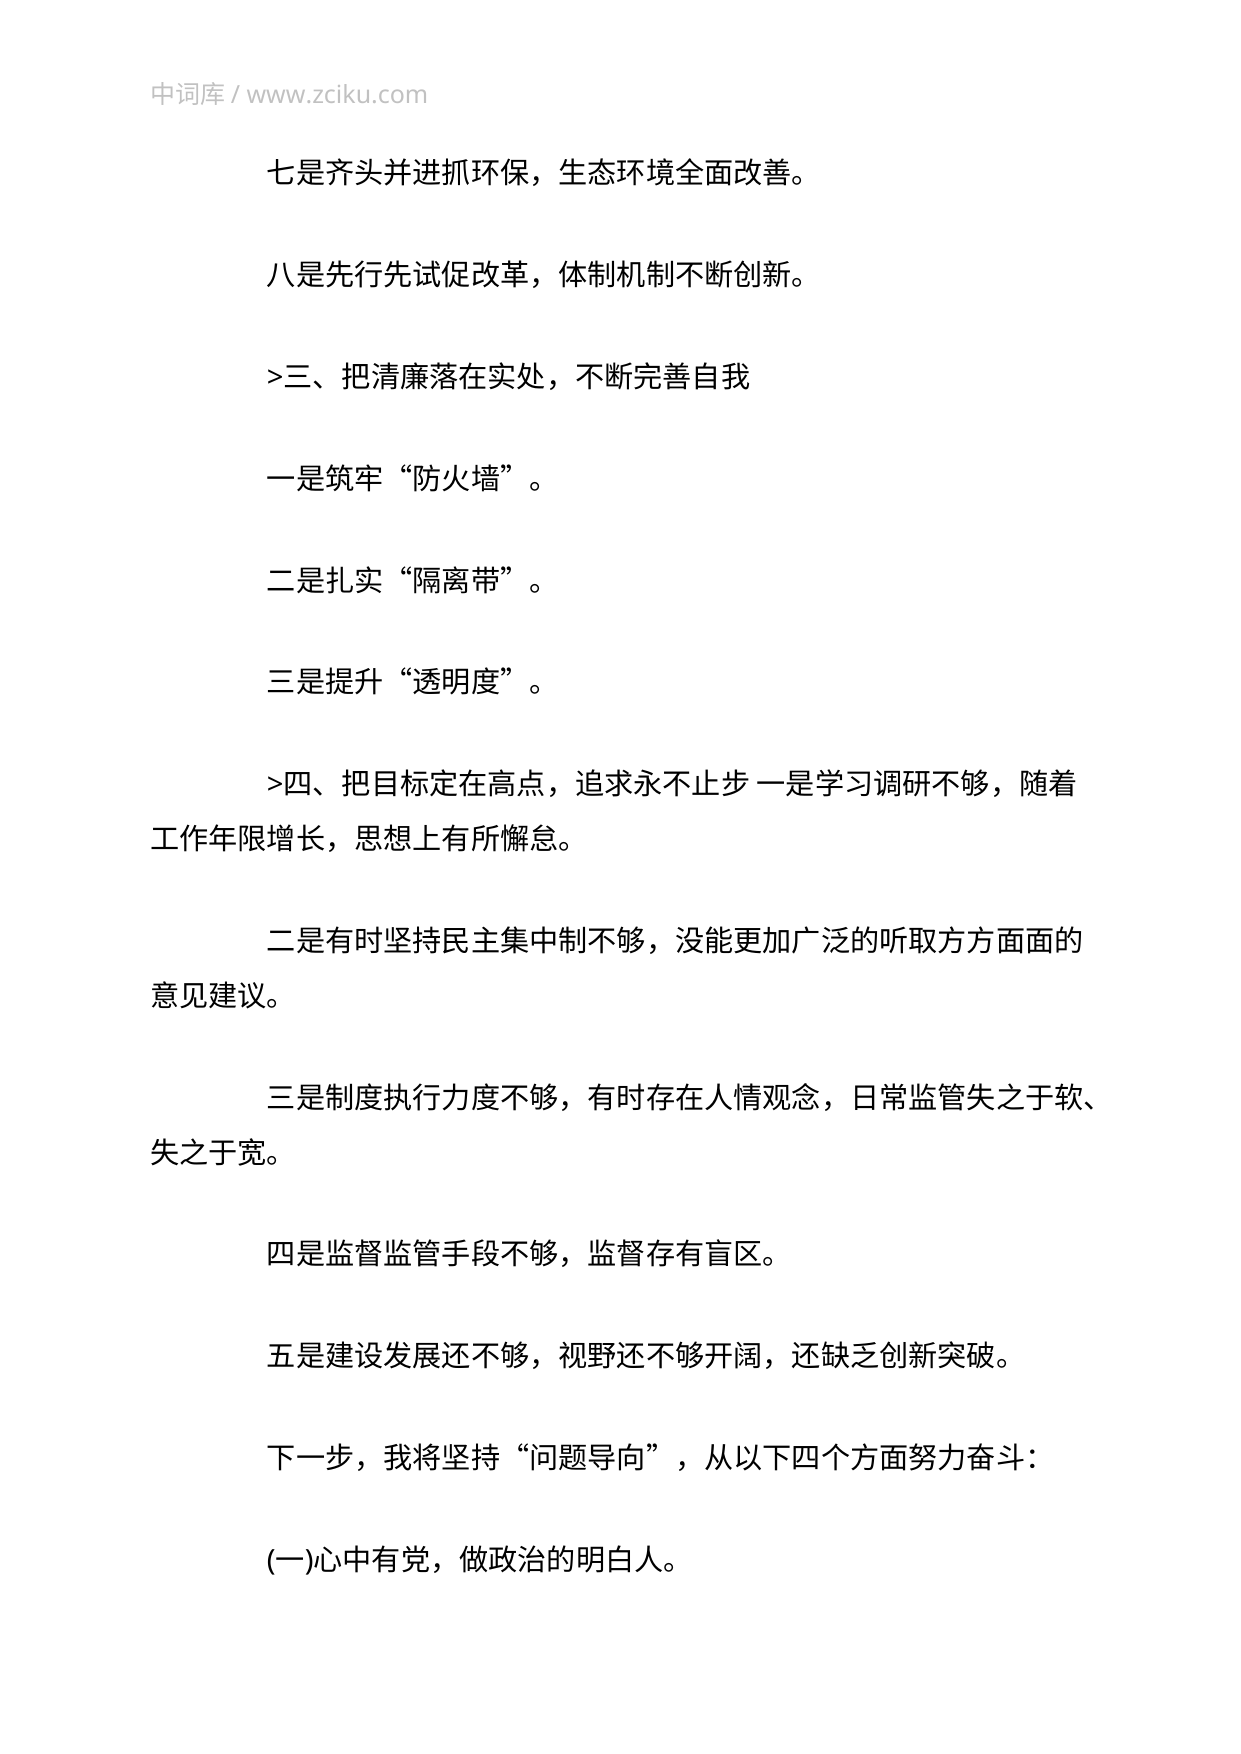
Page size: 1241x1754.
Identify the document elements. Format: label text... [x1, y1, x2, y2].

text 三是制度执行力度不够，有时存在人情观念，日常监管失之于软、失之于宽。 [150, 1074, 1090, 1171]
text 五是建设发展还不够，视野还不够开阔，还缺乏创新突破。 [150, 1333, 1090, 1375]
text 八是先行先试促改革，体制机制不断创新。 [150, 252, 1090, 294]
text 七是齐头并进抓环保，生态环境全面改善。 [150, 150, 1090, 192]
text (一)心中有党，做政治的明白人。 [150, 1536, 1090, 1579]
text 下一步，我将坚持“问题导向”，从以下四个方面努力奋斗： [150, 1434, 1090, 1477]
text >三、把清廉落在实处，不断完善自我 [150, 353, 1090, 396]
text >四、把目标定在高点，追求永不止步 一是学习调研不够，随着工作年限增长，思想上有所懈怠。 [150, 761, 1090, 858]
text 二是扎实“隔离带”。 [150, 557, 1090, 599]
text 四是监督监管手段不够，监督存有盲区。 [150, 1231, 1090, 1273]
text 一是筑牢“防火墙”。 [150, 456, 1090, 498]
text 二是有时坚持民主集中制不够，没能更加广泛的听取方方面面的意见建议。 [150, 918, 1090, 1015]
text 三是提升“透明度”。 [150, 659, 1090, 701]
